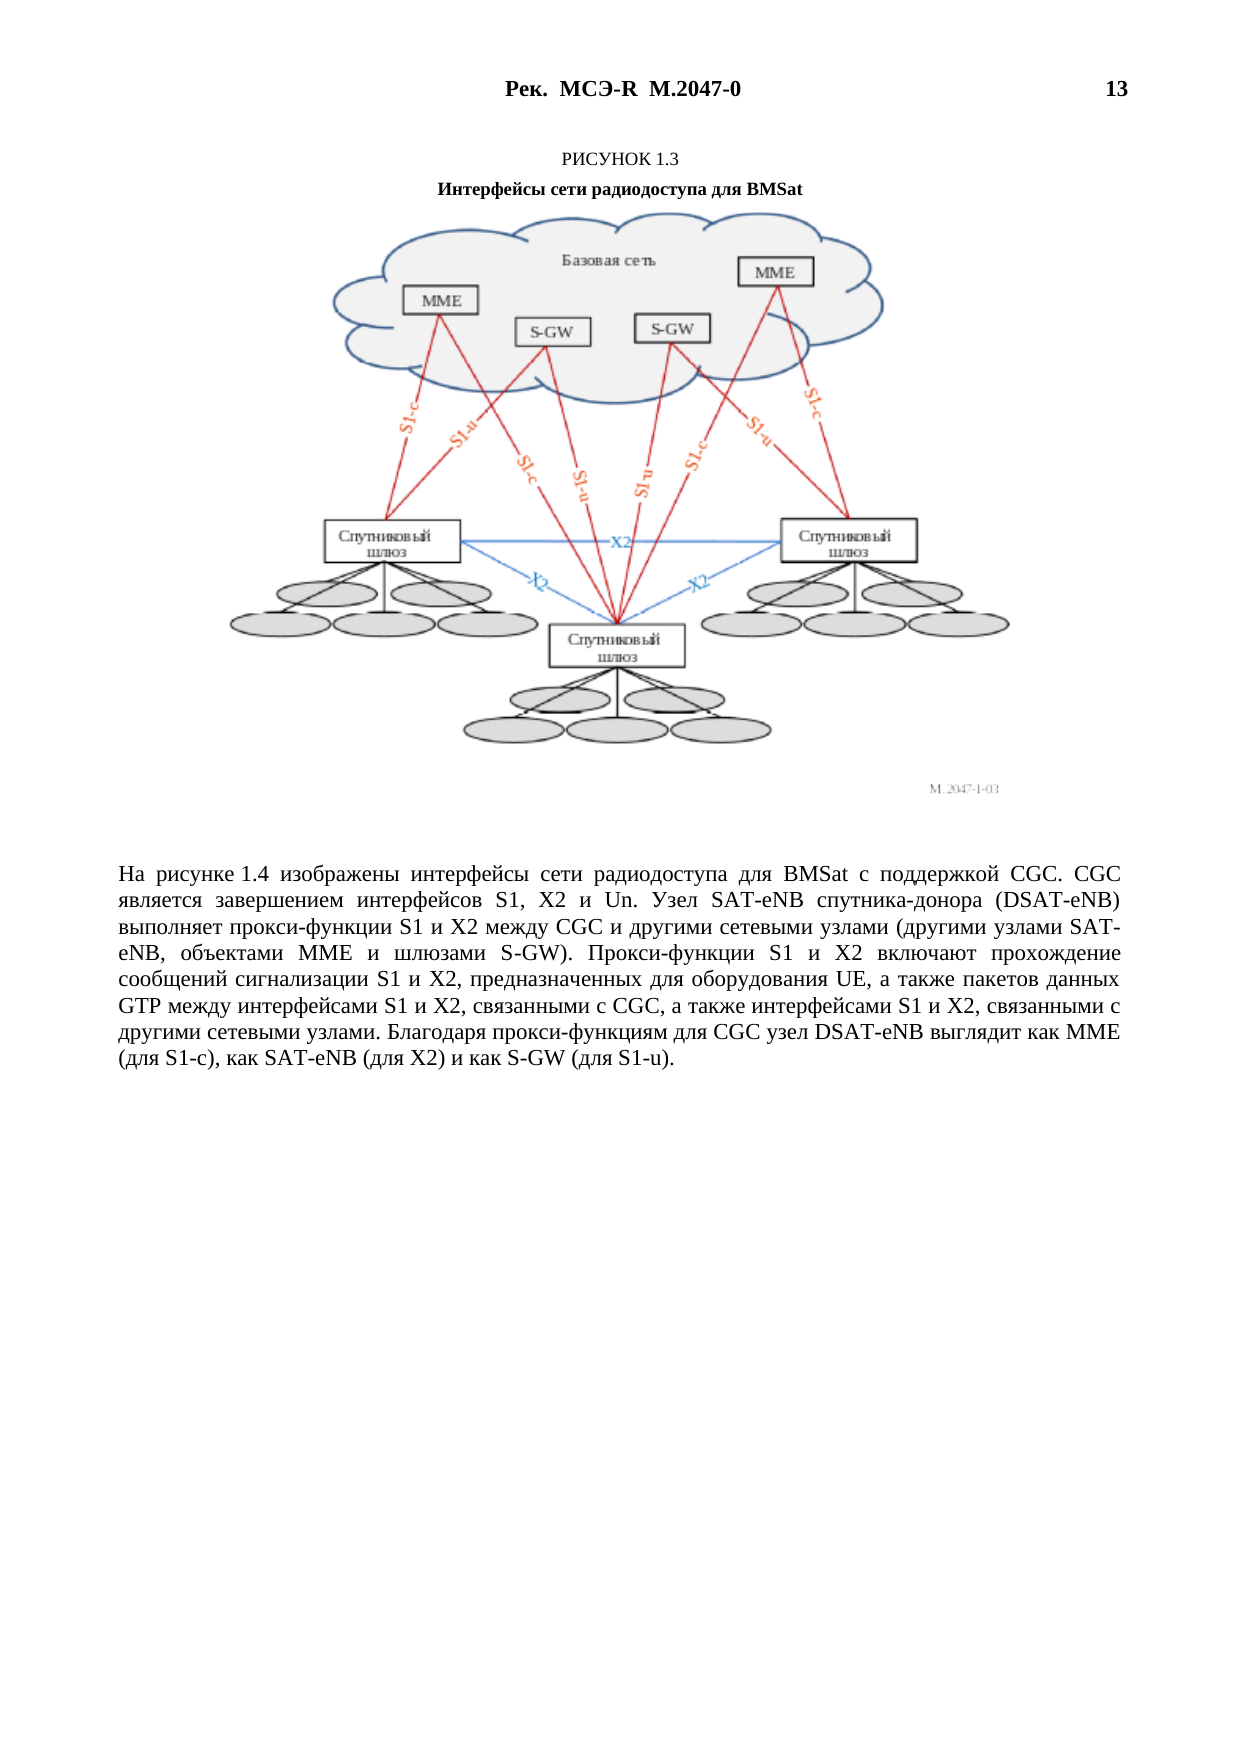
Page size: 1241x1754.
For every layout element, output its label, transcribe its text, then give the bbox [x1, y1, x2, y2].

text РИСУНОК 1.3 [118, 148, 1122, 169]
text На рисунке 1.4 изображены интерфейсы сети радиодоступа для BMSat с поддержкой CGC. CGC является завершением интерфейсов S1, X2 и Un. Узел SAT-eNB спутника-донора (DSAT-eNB) выполняет прокси-функции S1 и X2 между CGC и другими сетевыми узлами (другими узлами SAT-eNB, объектами MME и шлюзами S-GW). Прокси-функции S1 и X2 включают прохождение сообщений сигнализации S1 и X2, предназначенных для оборудования UE, а также пакетов данных GTP между интерфейсами S1 и X2, связанными с CGC, а также интерфейсами S1 и X2, связанными с другими сетевыми узлами. Благодаря прокси-функциям для CGC узел DSAT-eNB выглядит как MME (для S1-c), как SAT-eNB (для X2) и как S-GW (для S1-u). [118, 860, 1122, 1071]
title Интерфейсы сети радиодоступа для BMSat [118, 178, 1122, 199]
